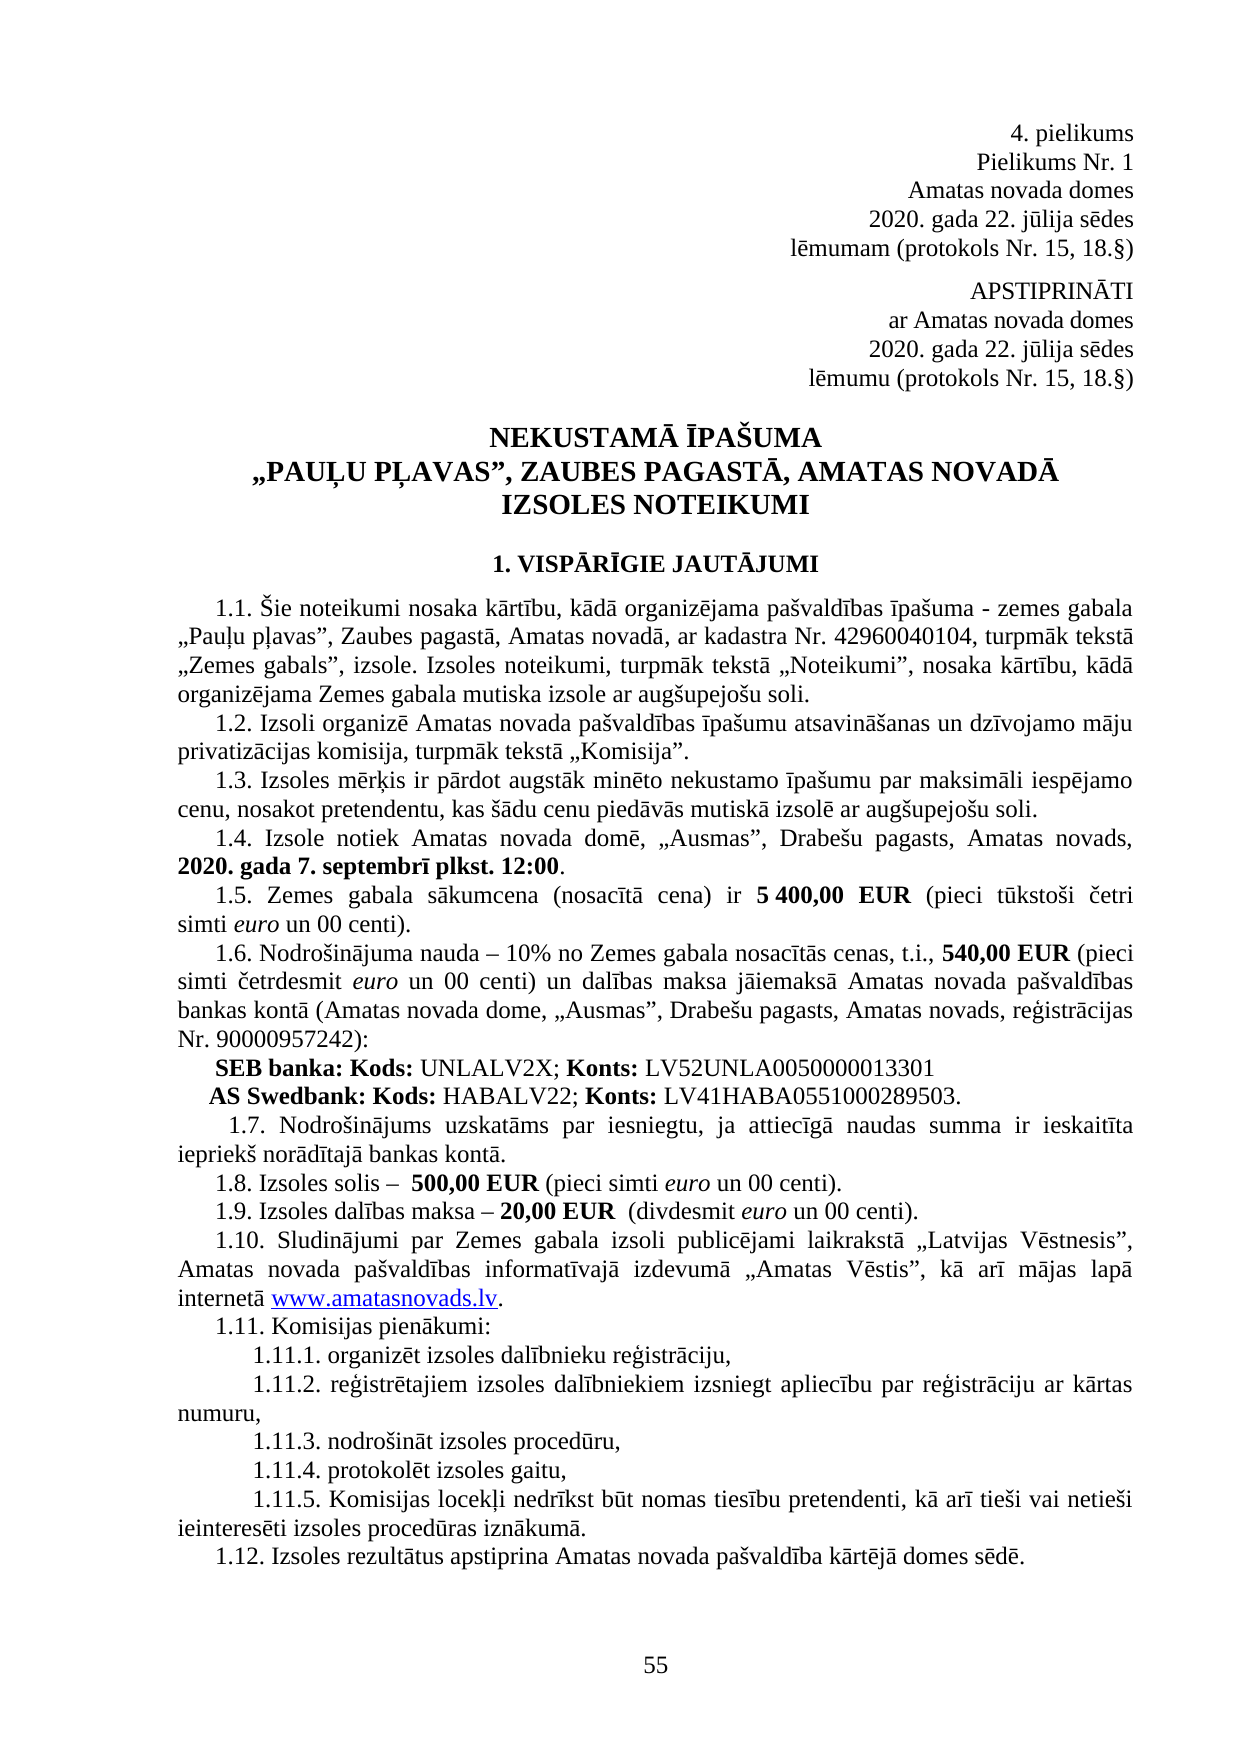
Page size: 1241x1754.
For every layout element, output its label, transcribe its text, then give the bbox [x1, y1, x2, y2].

text APSTIPRINĀTI [177, 276, 1134, 305]
text lēmumu (protokols Nr. 15, 18.§) [177, 363, 1134, 391]
text 1.11.3. nodrošināt izsoles procedūru, [177, 1426, 1134, 1455]
text 1.11.5. Komisijas locekļi nedrīkst būt nomas tiesību pretendenti, kā arī tieši vai netieši ieinteresēti izsoles procedūras iznākumā. [177, 1484, 1134, 1541]
text 2020. gada 22. jūlija sēdes [177, 334, 1134, 363]
text 1.11.1. organizēt izsoles dalībnieku reģistrāciju, [177, 1340, 1134, 1369]
text 2020. gada 22. jūlija sēdes [177, 204, 1134, 233]
text 1.11.4. protokolēt izsoles gaitu, [177, 1455, 1134, 1484]
text IZSOLES nOTEIKUMI [177, 487, 1134, 521]
text 1.4. Izsole notiek Amatas novada domē, „Ausmas”, Drabešu pagasts, Amatas novads, 2020. gada 7. septembrī plkst. 12:00. [177, 823, 1134, 880]
text 1.3. Izsoles mērķis ir pārdot augstāk minēto nekustamo īpašumu par maksimāli iespējamo cenu, nosakot pretendentu, kas šādu cenu piedāvās mutiskā izsolē ar augšupejošu soli. [177, 765, 1134, 823]
text neKUSTAMĀ ĪPAŠUMA [177, 420, 1134, 454]
text 1.9. Izsoles dalības maksa – 20,00 EUR (divdesmit euro un 00 centi). [177, 1196, 1134, 1225]
text 1.2. Izsoli organizē Amatas novada pašvaldības īpašumu atsavināšanas un dzīvojamo māju privatizācijas komisija, turpmāk tekstā „Komisija”. [177, 708, 1134, 765]
text Pielikums Nr. 1 [215, 147, 1134, 176]
text Amatas novada domes [177, 176, 1134, 204]
text „Pauļu pļavas”, ZAUBES PAGASTĀ, AMATAS NOVADĀ [177, 454, 1134, 487]
text lēmumam (protokols Nr. 15, 18.§) [177, 233, 1134, 262]
text 1.10. Sludinājumi par Zemes gabala izsoli publicējami laikrakstā „Latvijas Vēstnesis”, Amatas novada pašvaldības informatīvajā izdevumā „Amatas Vēstis”, kā arī mājas lapā internetā www.amatasnovads.lv. [177, 1225, 1134, 1311]
text 1.1. Šie noteikumi nosaka kārtību, kādā organizējama pašvaldības īpašuma - zemes gabala „Pauļu pļavas”, Zaubes pagastā, Amatas novadā, ar kadastra Nr. 42960040104, turpmāk tekstā „Zemes gabals”, izsole. Izsoles noteikumi, turpmāk tekstā „Noteikumi”, nosaka kārtību, kādā organizējama Zemes gabala mutiska izsole ar augšupejošu soli. [177, 593, 1134, 708]
text ar Amatas novada domes [663, 305, 1134, 334]
text 1.12. Izsoles rezultātus apstiprina Amatas novada pašvaldība kārtējā domes sēdē. [177, 1541, 1134, 1570]
text 1.7. Nodrošinājums uzskatāms par iesniegtu, ja attiecīgā naudas summa ir ieskaitīta iepriekš norādītajā bankas kontā. [177, 1110, 1134, 1168]
text 1.11. Komisijas pienākumi: [177, 1311, 1134, 1340]
text SEB banka: Kods: UNLALV2X; Konts: LV52UNLA0050000013301 AS Swedbank: Kods: HABALV22; Konts: LV41HABA0551000289503. [177, 1053, 1134, 1110]
text 1.5. Zemes gabala sākumcena (nosacītā cena) ir 5 400,00 EUR (pieci tūkstoši četri simti euro un 00 centi). [177, 880, 1134, 938]
text 1.8. Izsoles solis – 500,00 EUR (pieci simti euro un 00 centi). [177, 1168, 1134, 1196]
text 1.6. Nodrošinājuma nauda – 10% no Zemes gabala nosacītās cenas, t.i., 540,00 EUR (pieci simti četrdesmit euro un 00 centi) un dalības maksa jāiemaksā Amatas novada pašvaldības bankas kontā (Amatas novada dome, „Ausmas”, Drabešu pagasts, Amatas novads, reģistrācijas Nr. 90000957242): [177, 938, 1134, 1053]
text 1. vispārīgie JAUTĀJUMI [177, 549, 1134, 578]
text 4. pielikums [215, 118, 1134, 147]
text 1.11.2. reģistrētajiem izsoles dalībniekiem izsniegt apliecību par reģistrāciju ar kārtas numuru, [177, 1369, 1134, 1426]
